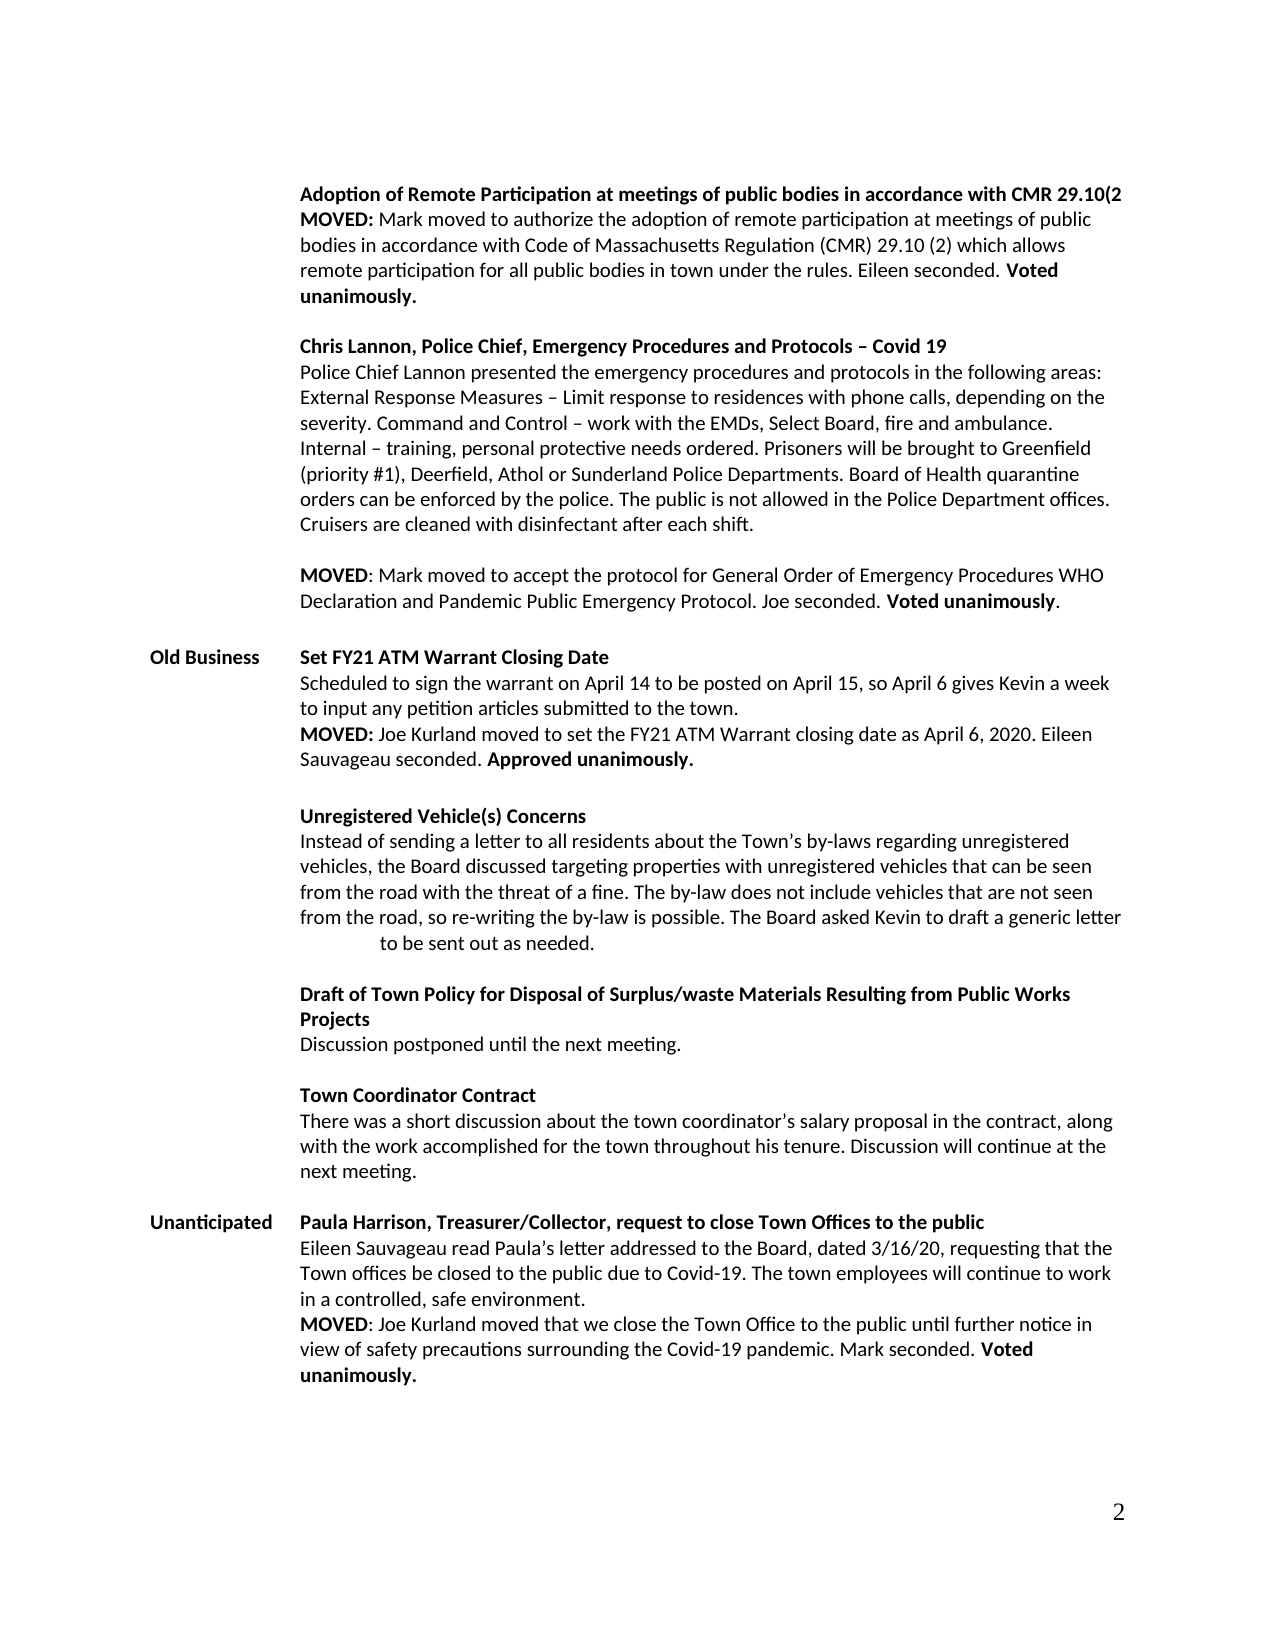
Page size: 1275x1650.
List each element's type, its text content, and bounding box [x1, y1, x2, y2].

text Draft of Town Policy for Disposal of Surplus/waste Materials Resulting from Public Works Projects [150, 981, 1125, 1032]
text There was a short discussion about the town coordinator’s salary proposal in the contract, along with the work accomplished for the town throughout his tenure. Discussion will continue at the next meeting. [150, 1108, 1125, 1184]
text Chris Lannon, Police Chief, Emergency Procedures and Protocols – Covid 19 [300, 334, 1125, 359]
text Discussion postponed until the next meeting. [150, 1032, 1125, 1057]
text Instead of sending a letter to all residents about the Town’s by-laws regarding unregistered vehicles, the Board discussed targeting properties with unregistered vehicles that can be seen from the road with the threat of a fine. The by-law does not include vehicles that are not seen from the road, so re-writing the by-law is possible. The Board asked Kevin to draft a generic letter to be sent out as needed. [300, 828, 1125, 955]
text Town Coordinator Contract [150, 1082, 1125, 1108]
text Unregistered Vehicle(s) Concerns [150, 803, 1125, 828]
text Old Business Set FY21 ATM Warrant Closing Date [150, 644, 1125, 670]
text Unanticipated Paula Harrison, Treasurer/Collector, request to close Town Offices to the public [150, 1209, 1125, 1235]
text MOVED: Joe Kurland moved to set the FY21 ATM Warrant closing date as April 6, 2020. Eileen Sauvageau seconded. Approved unanimously. [150, 721, 1125, 772]
text MOVED: Mark moved to authorize the adoption of remote participation at meetings of public bodies in accordance with Code of Massachusetts Regulation (CMR) 29.10 (2) which allows remote participation for all public bodies in town under the rules. Eileen seconded. Voted unanimously. [300, 207, 1125, 308]
text Eileen Sauvageau read Paula’s letter addressed to the Board, dated 3/16/20, requesting that the Town offices be closed to the public due to Covid-19. The town employees will continue to work in a controlled, safe environment. [150, 1235, 1125, 1311]
text MOVED: Mark moved to accept the protocol for General Order of Emergency Procedures WHO Declaration and Pandemic Public Emergency Protocol. Joe seconded. Voted unanimously. [300, 562, 1125, 613]
text Adoption of Remote Participation at meetings of public bodies in accordance with CMR 29.10(2 [300, 181, 1125, 207]
text Police Chief Lannon presented the emergency procedures and protocols in the following areas: External Response Measures – Limit response to residences with phone calls, depending on the severity. Command and Control – work with the EMDs, Select Board, fire and ambulance. Internal – training, personal protective needs ordered. Prisoners will be brought to Greenfield (priority #1), Deerfield, Athol or Sunderland Police Departments. Board of Health quarantine orders can be enforced by the police. The public is not allowed in the Police Department offices. Cruisers are cleaned with disinfectant after each shift. [300, 359, 1125, 537]
text Scheduled to sign the warrant on April 14 to be posted on April 15, so April 6 gives Kevin a week to input any petition articles submitted to the town. [150, 670, 1125, 721]
text MOVED: Joe Kurland moved that we close the Town Office to the public until further notice in view of safety precautions surrounding the Covid-19 pandemic. Mark seconded. Voted unanimously. [150, 1311, 1125, 1387]
